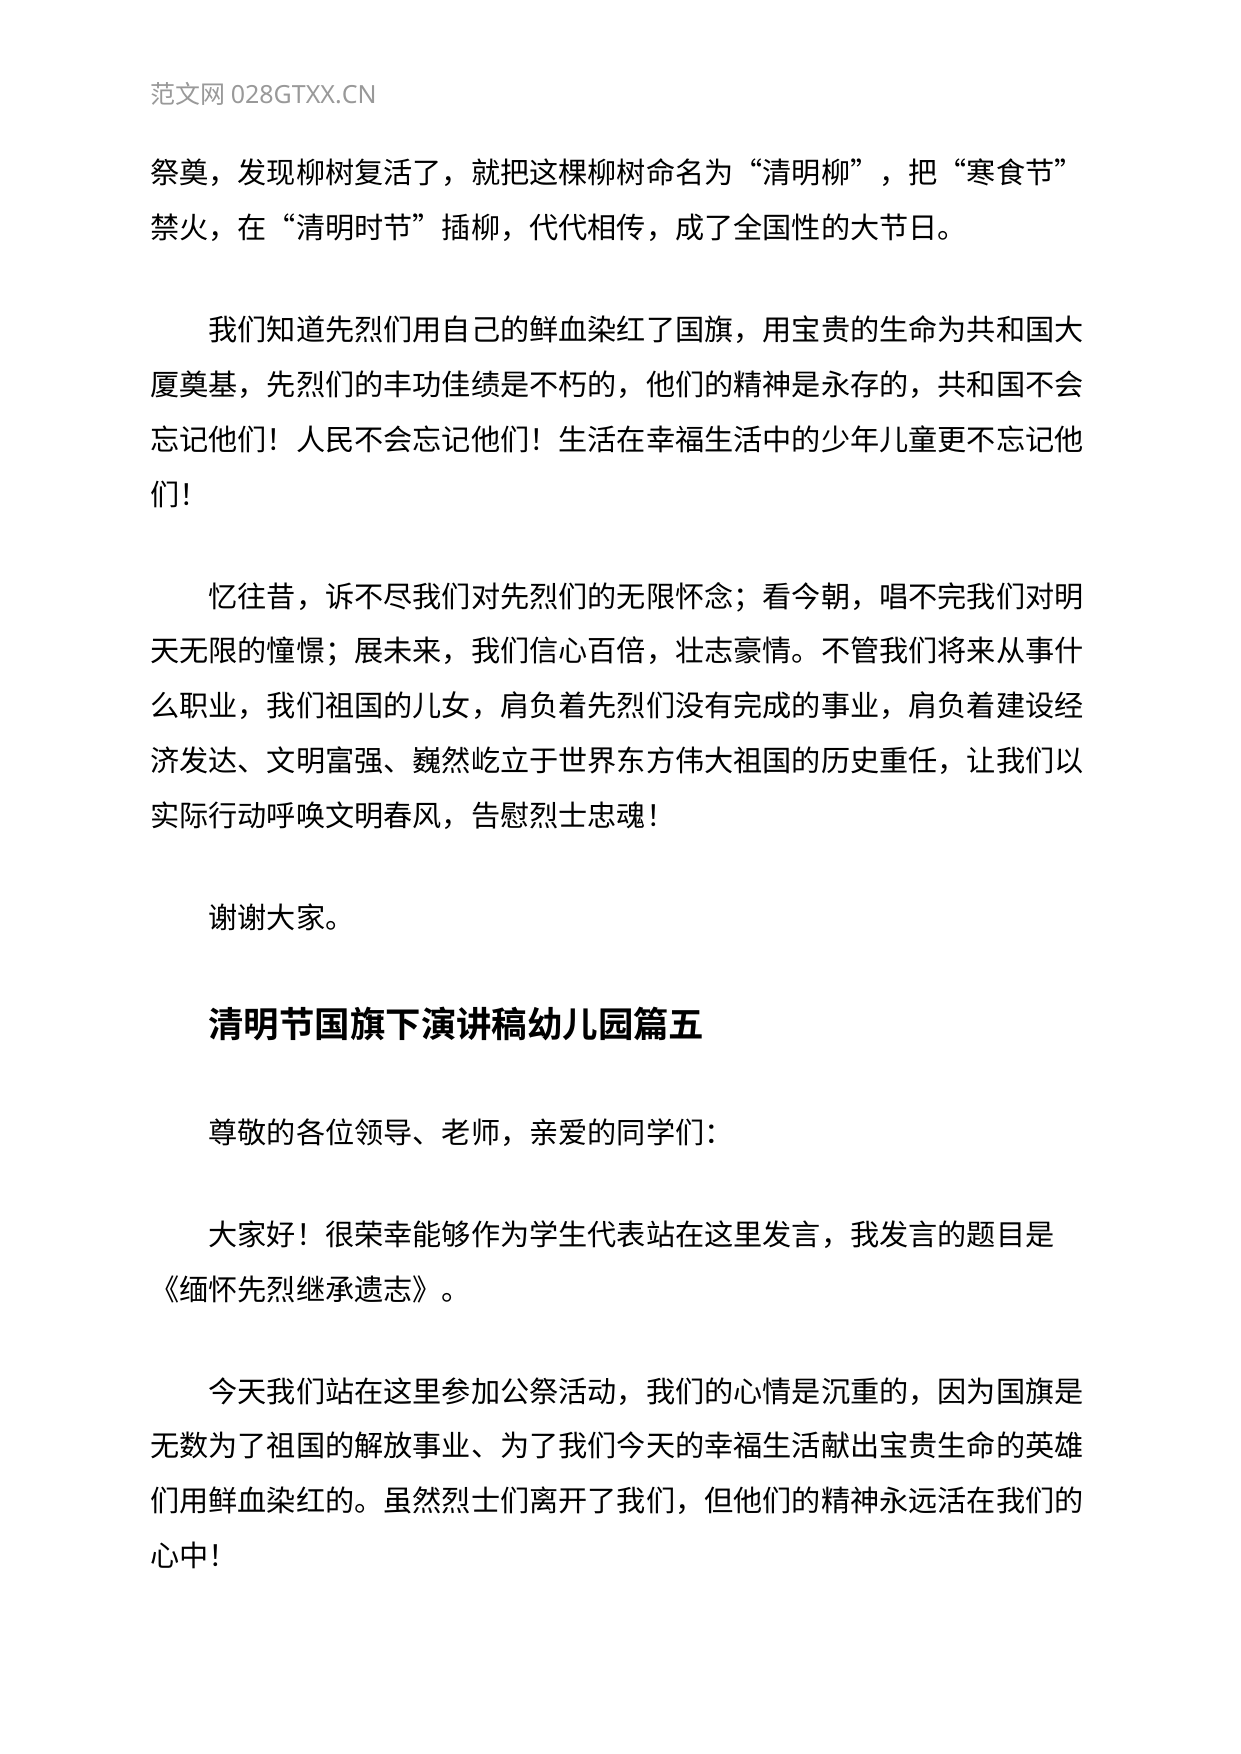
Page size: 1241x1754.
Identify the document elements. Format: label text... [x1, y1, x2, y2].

text 谢谢大家。 [150, 894, 1090, 937]
text 清明节国旗下演讲稿幼儿园篇五 [150, 996, 1090, 1047]
text 我们知道先烈们用自己的鲜血染红了国旗，用宝贵的生命为共和国大厦奠基，先烈们的丰功佳绩是不朽的，他们的精神是永存的，共和国不会忘记他们！人民不会忘记他们！生活在幸福生活中的少年儿童更不忘记他们！ [150, 307, 1090, 514]
text 忆往昔，诉不尽我们对先烈们的无限怀念；看今朝，唱不完我们对明天无限的憧憬；展未来，我们信心百倍，壮志豪情。不管我们将来从事什么职业，我们祖国的儿女，肩负着先烈们没有完成的事业，肩负着建设经济发达、文明富强、巍然屹立于世界东方伟大祖国的历史重任，让我们以实际行动呼唤文明春风，告慰烈士忠魂！ [150, 573, 1090, 835]
text 尊敬的各位领导、老师，亲爱的同学们： [150, 1110, 1090, 1152]
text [150, 150, 1090, 247]
text 今天我们站在这里参加公祭活动，我们的心情是沉重的，因为国旗是无数为了祖国的解放事业、为了我们今天的幸福生活献出宝贵生命的英雄们用鲜血染红的。虽然烈士们离开了我们，但他们的精神永远活在我们的心中！ [150, 1368, 1090, 1575]
text 大家好！很荣幸能够作为学生代表站在这里发言，我发言的题目是《缅怀先烈继承遗志》。 [150, 1211, 1090, 1309]
